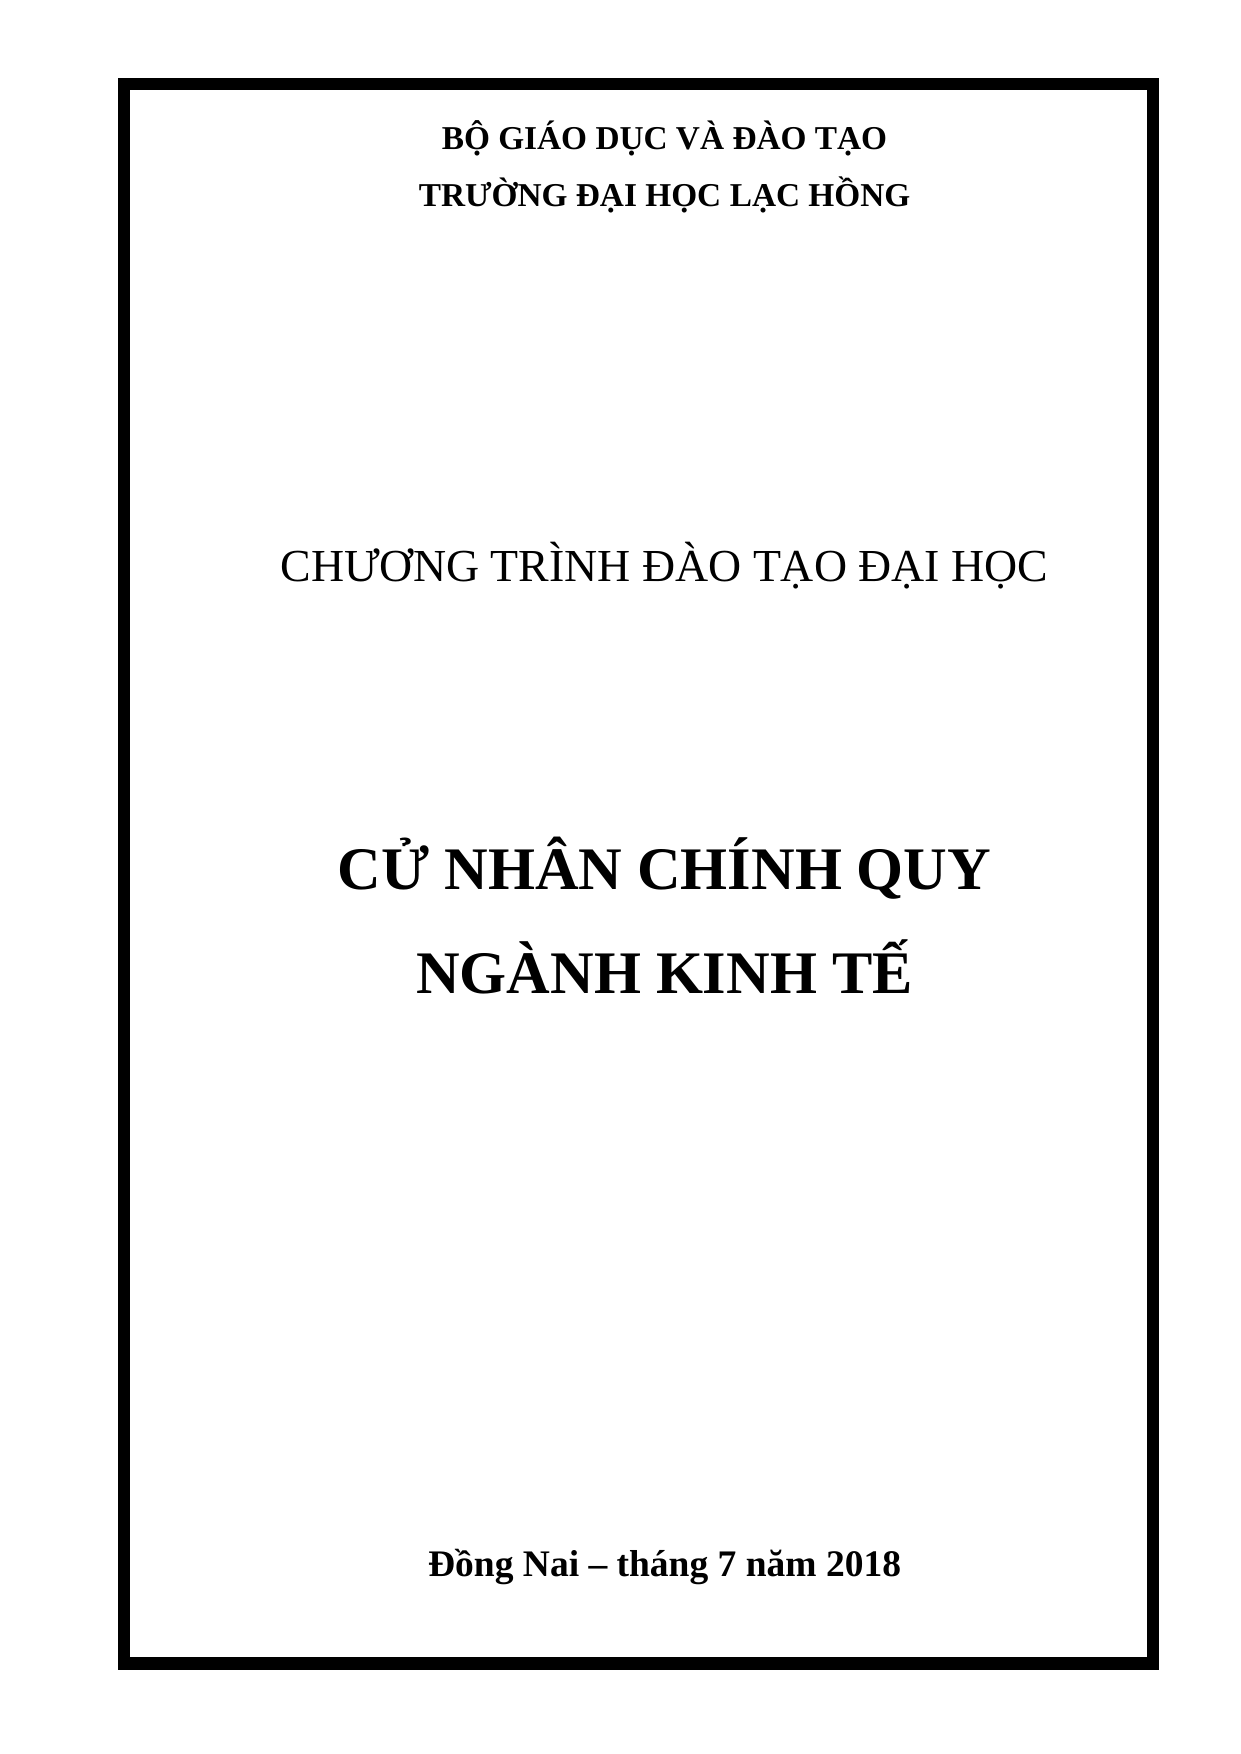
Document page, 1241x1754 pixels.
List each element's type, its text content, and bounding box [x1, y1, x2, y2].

text NGÀNH KINH TẾ [177, 937, 1147, 1007]
text CHƯƠNG TRÌNH ĐÀO TẠO ĐẠI HỌC [177, 538, 1147, 591]
text TRƯỜNG ĐẠI HỌC LẠC HỒNG [177, 176, 1147, 214]
text Đồng Nai – tháng 7 năm 2018 [177, 1541, 1147, 1584]
text BỘ GIÁO DỤC VÀ ĐÀO TẠO [177, 118, 1147, 156]
text CỬ NHÂN CHÍNH QUY [177, 833, 1147, 903]
